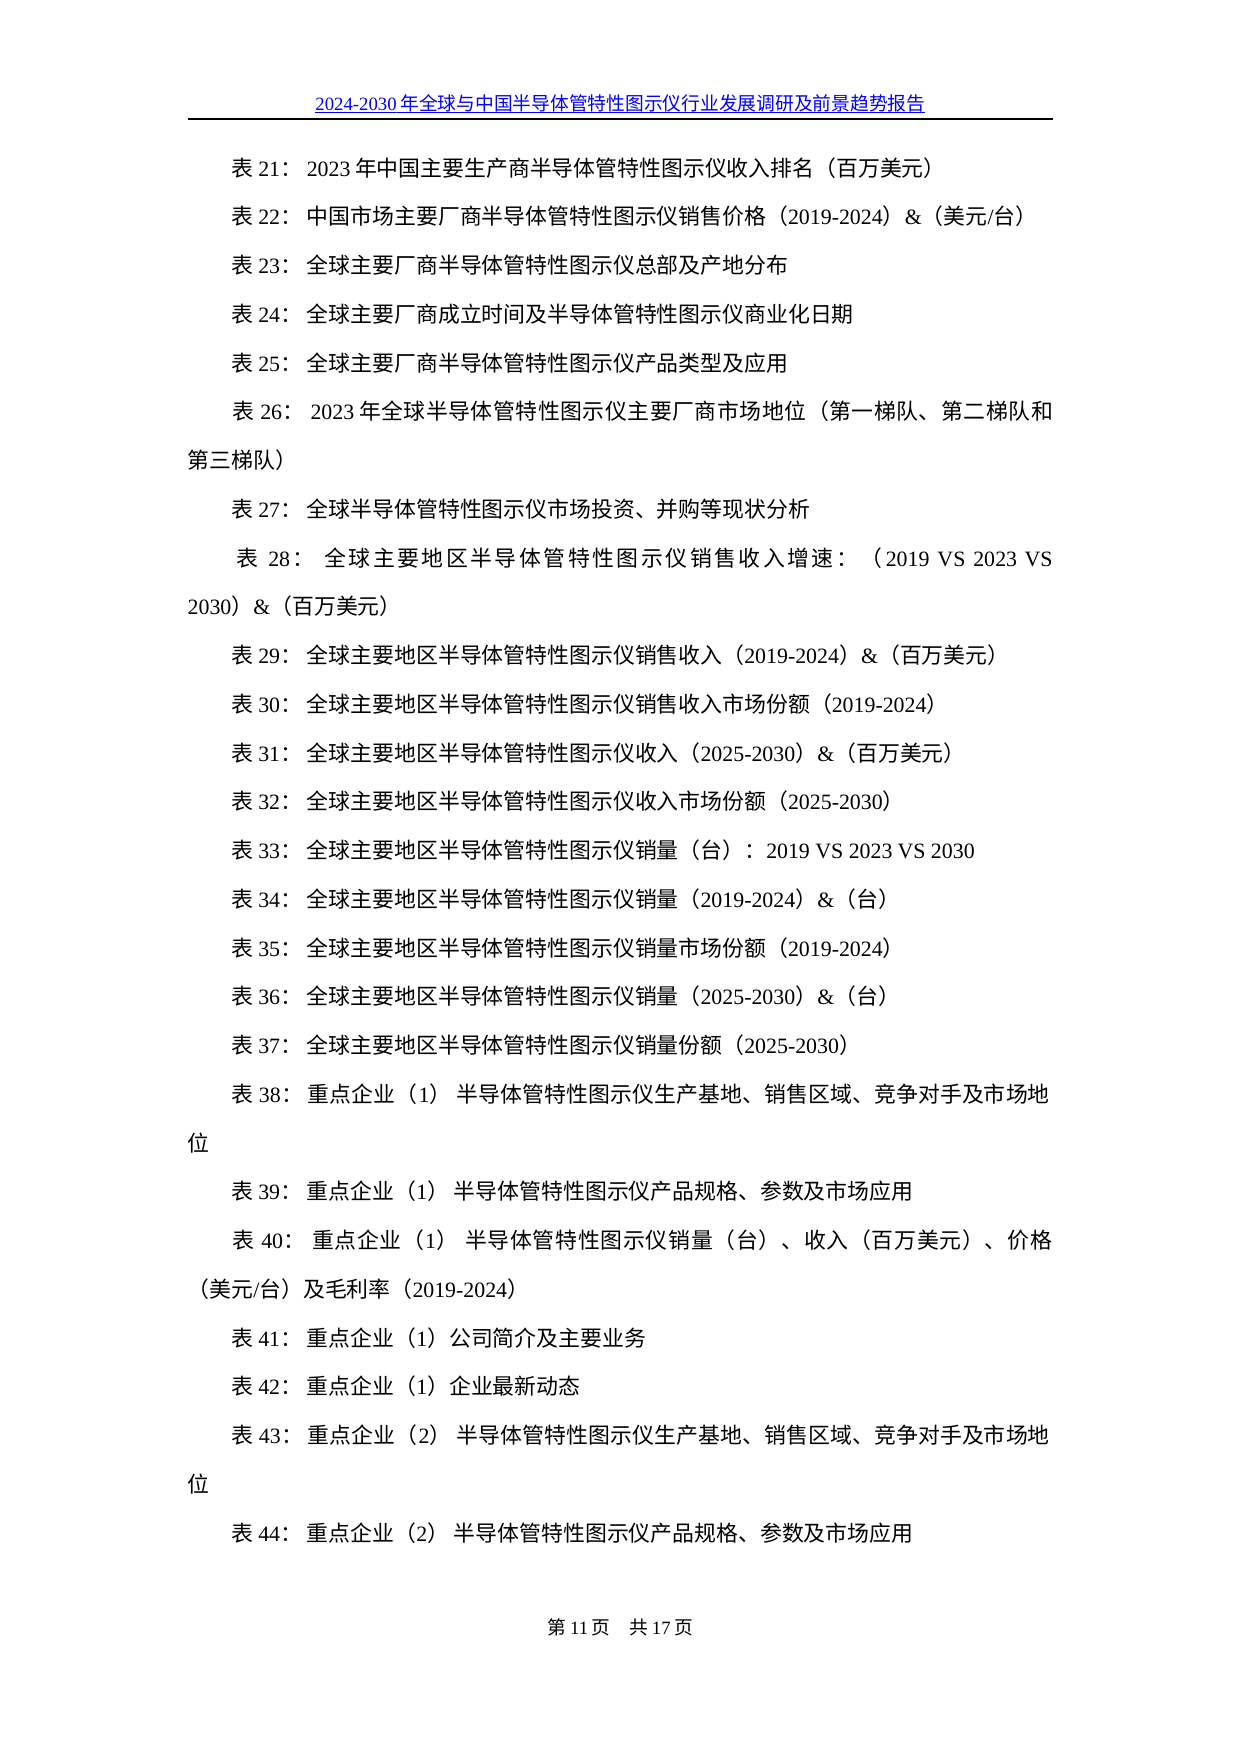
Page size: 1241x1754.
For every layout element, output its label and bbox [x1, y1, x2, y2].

text [187, 150, 1053, 1548]
